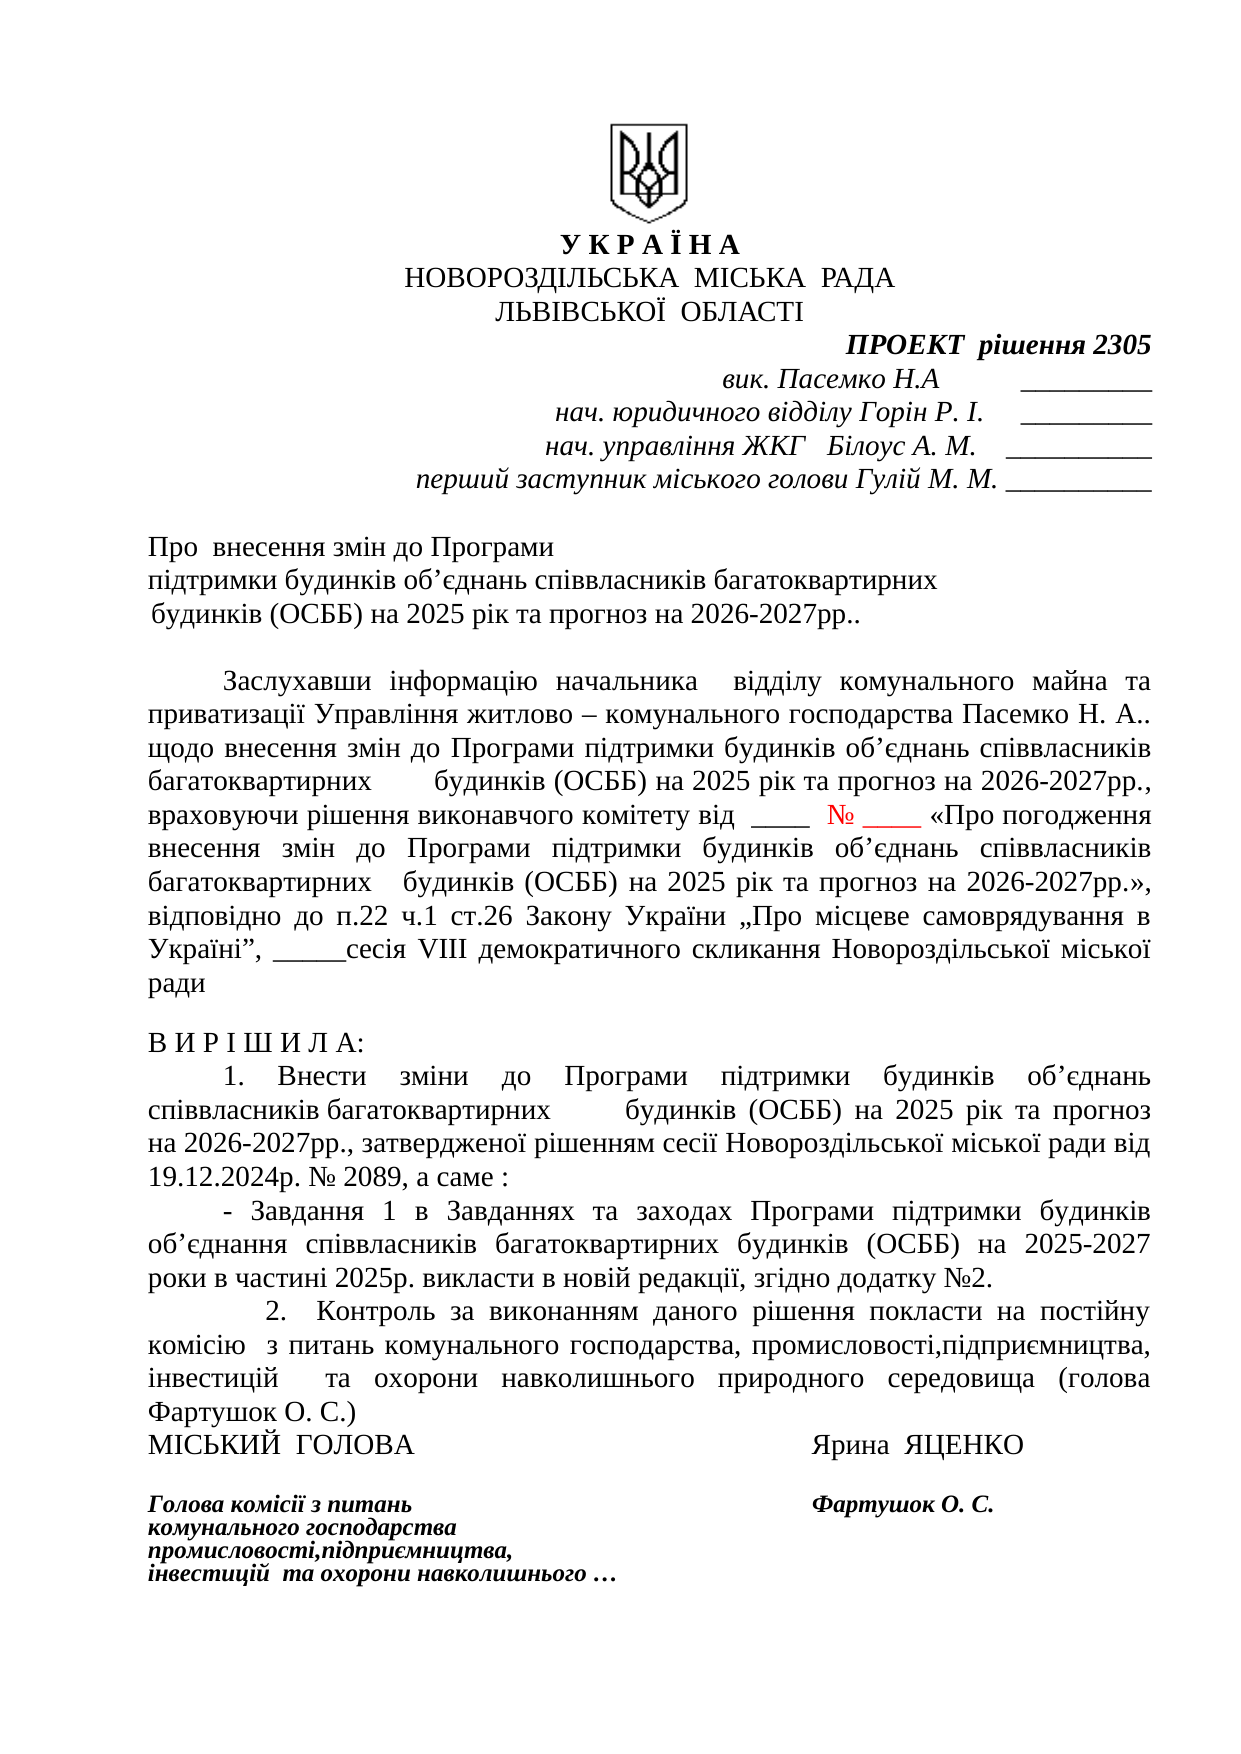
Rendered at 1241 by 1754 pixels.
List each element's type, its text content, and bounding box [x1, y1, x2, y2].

text Заслухавши інформацію начальника відділу комунального майна та приватизації Управління житлово – комунального господарства Пасемко Н. А.. щодо внесення змін до Програми підтримки будинків об’єднань співвласників багатоквартирних будинків (ОСББ) на 2025 рік та прогноз на 2026-2027рр., враховуючи рішення виконавчого комітету від ____ № ____ «Про погодження внесення змін до Програми підтримки будинків об’єднань співвласників багатоквартирних будинків (ОСББ) на 2025 рік та прогноз на 2026-2027рр.», відповідно до п.22 ч.1 ст.26 Закону України „Про місцеве самоврядування в Україні”, _____сесія VІІІ демократичного скликання Новороздільської міської ради [148, 663, 1152, 998]
text В И Р І Ш И Л А: [148, 1028, 1152, 1058]
text промисловості,підприємництва, [148, 1540, 1152, 1563]
text Про внесення змін до Програми [148, 529, 1152, 562]
text перший заступник міського голови Гулій М. М. __________ [148, 462, 1152, 495]
text НОВОРОЗДІЛЬСЬКА МІСЬКА РАДА [148, 260, 1152, 294]
text вик. Пасемко Н.А _________ [148, 361, 1152, 394]
picture [534, 122, 765, 227]
text Голова комісії з питань Фартушок О. С. [148, 1494, 1152, 1517]
text комунального господарства [148, 1517, 1152, 1540]
text нач. юридичного відділу Горін Р. І. _________ [148, 394, 1152, 428]
text ПРОЕКТ рішення 2305 [148, 327, 1152, 361]
text МІСЬКИЙ ГОЛОВА Ярина ЯЦЕНКО [148, 1427, 1152, 1461]
text інвестицій та охорони навколишнього … [148, 1563, 1152, 1586]
text - Завдання 1 в Завданнях та заходах Програми підтримки будинків об’єднання співвласників багатоквартирних будинків (ОСББ) на 2025-2027 роки в частині 2025р. викласти в новій редакції, згідно додатку №2. [148, 1193, 1152, 1293]
text будинків (ОСББ) на 2025 рік та прогноз на 2026-2027рр.. [129, 596, 1152, 629]
text У К Р А Ї Н А [148, 227, 1152, 260]
text 1. Внести зміни до Програми підтримки будинків об’єднань співвласників багатоквартирних будинків (ОСББ) на 2025 рік та прогноз на 2026-2027рр., затвердженої рішенням сесії Новороздільської міської ради від 19.12.2024р. № 2089, а саме : [148, 1058, 1152, 1193]
text підтримки будинків об’єднань співвласників багатоквартирних [148, 562, 1152, 596]
text ЛЬВІВСЬКОЇ ОБЛАСТІ [148, 294, 1152, 327]
text нач. управління ЖКГ Білоус А. М. __________ [148, 428, 1152, 462]
text 2. Контроль за виконанням даного рішення покласти на постійну комісію з питань комунального господарства, промисловості,підприємництва, інвестицій та охорони навколишнього природного середовища (голова Фартушок О. С.) [148, 1293, 1152, 1427]
